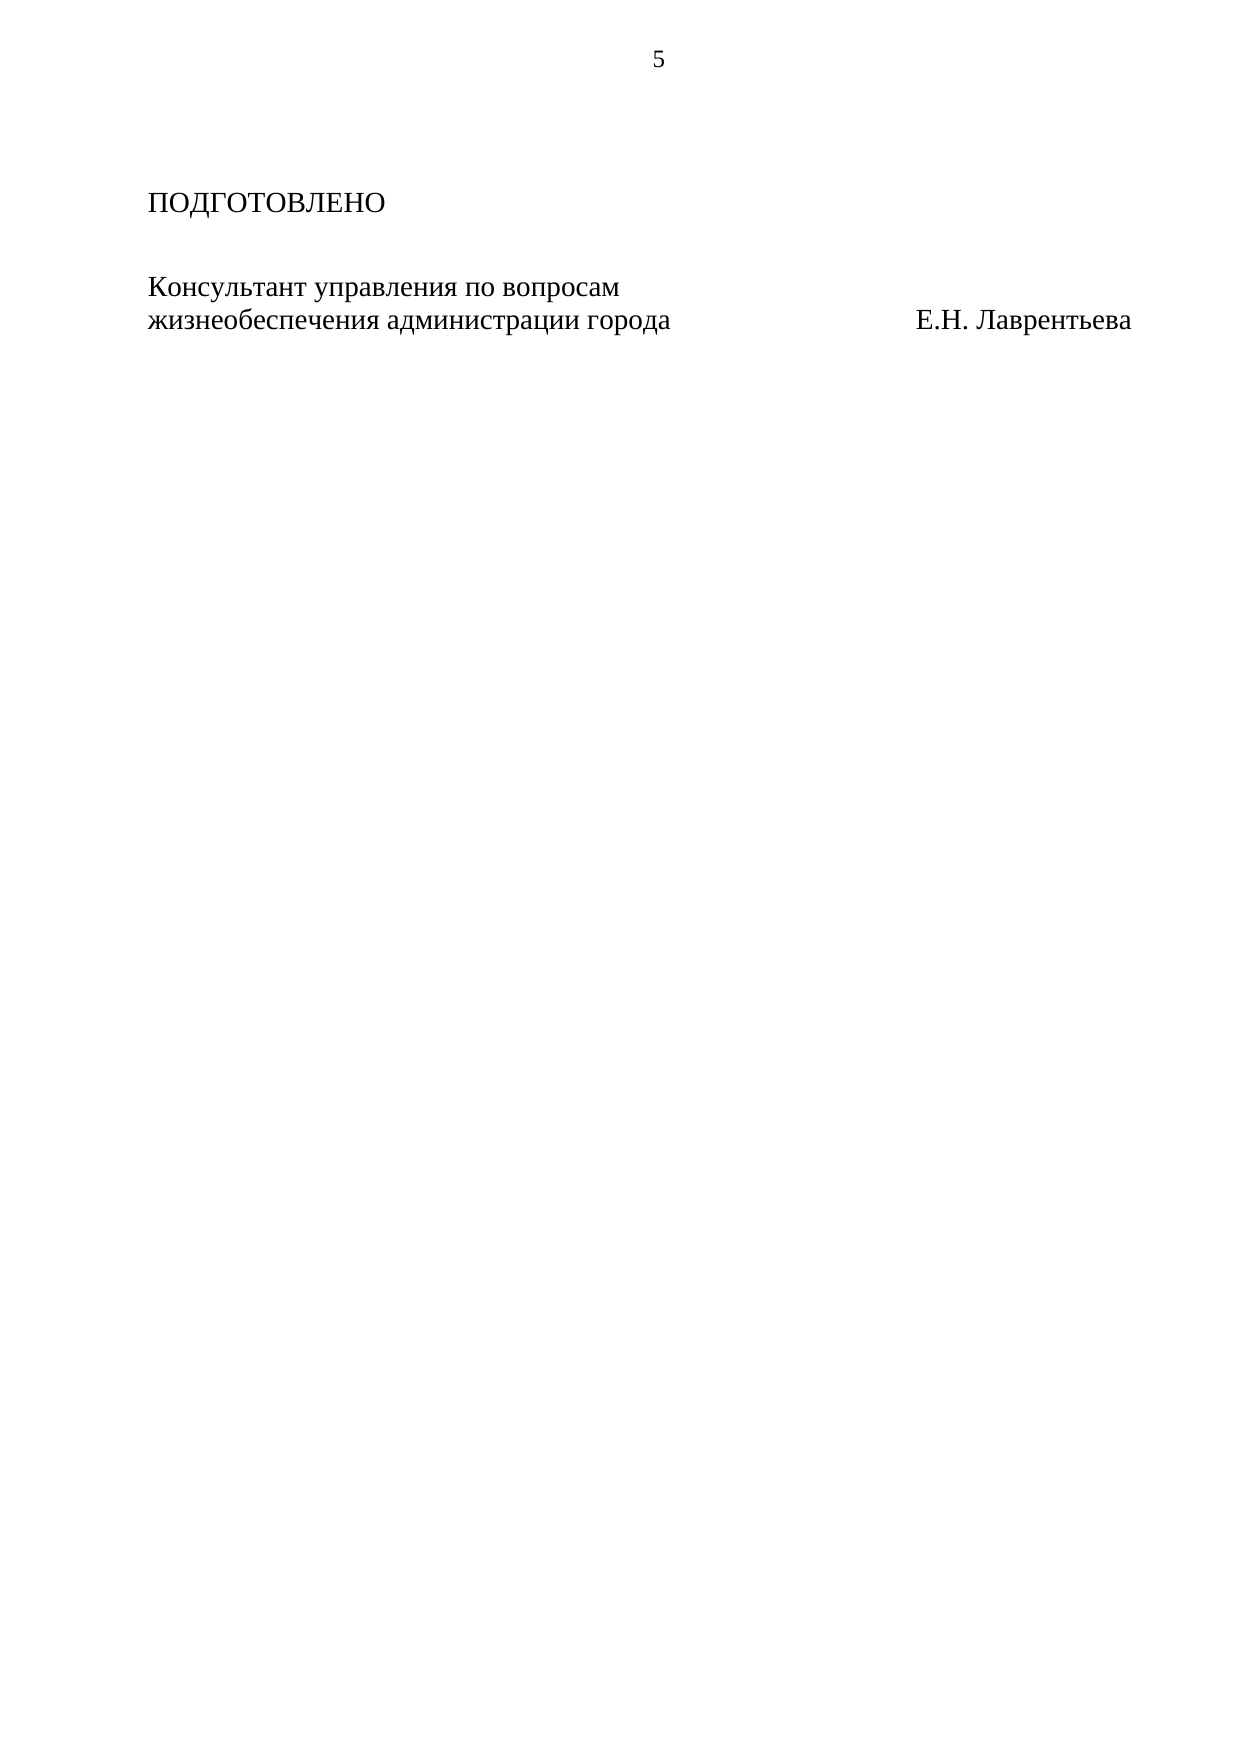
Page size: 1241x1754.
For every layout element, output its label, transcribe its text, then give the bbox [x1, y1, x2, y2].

text ПОДГОТОВЛЕНО [148, 185, 1169, 219]
text Консультант управления по вопросам [148, 269, 1169, 302]
text жизнеобеспечения администрации города Е.Н. Лаврентьева [148, 302, 1169, 336]
